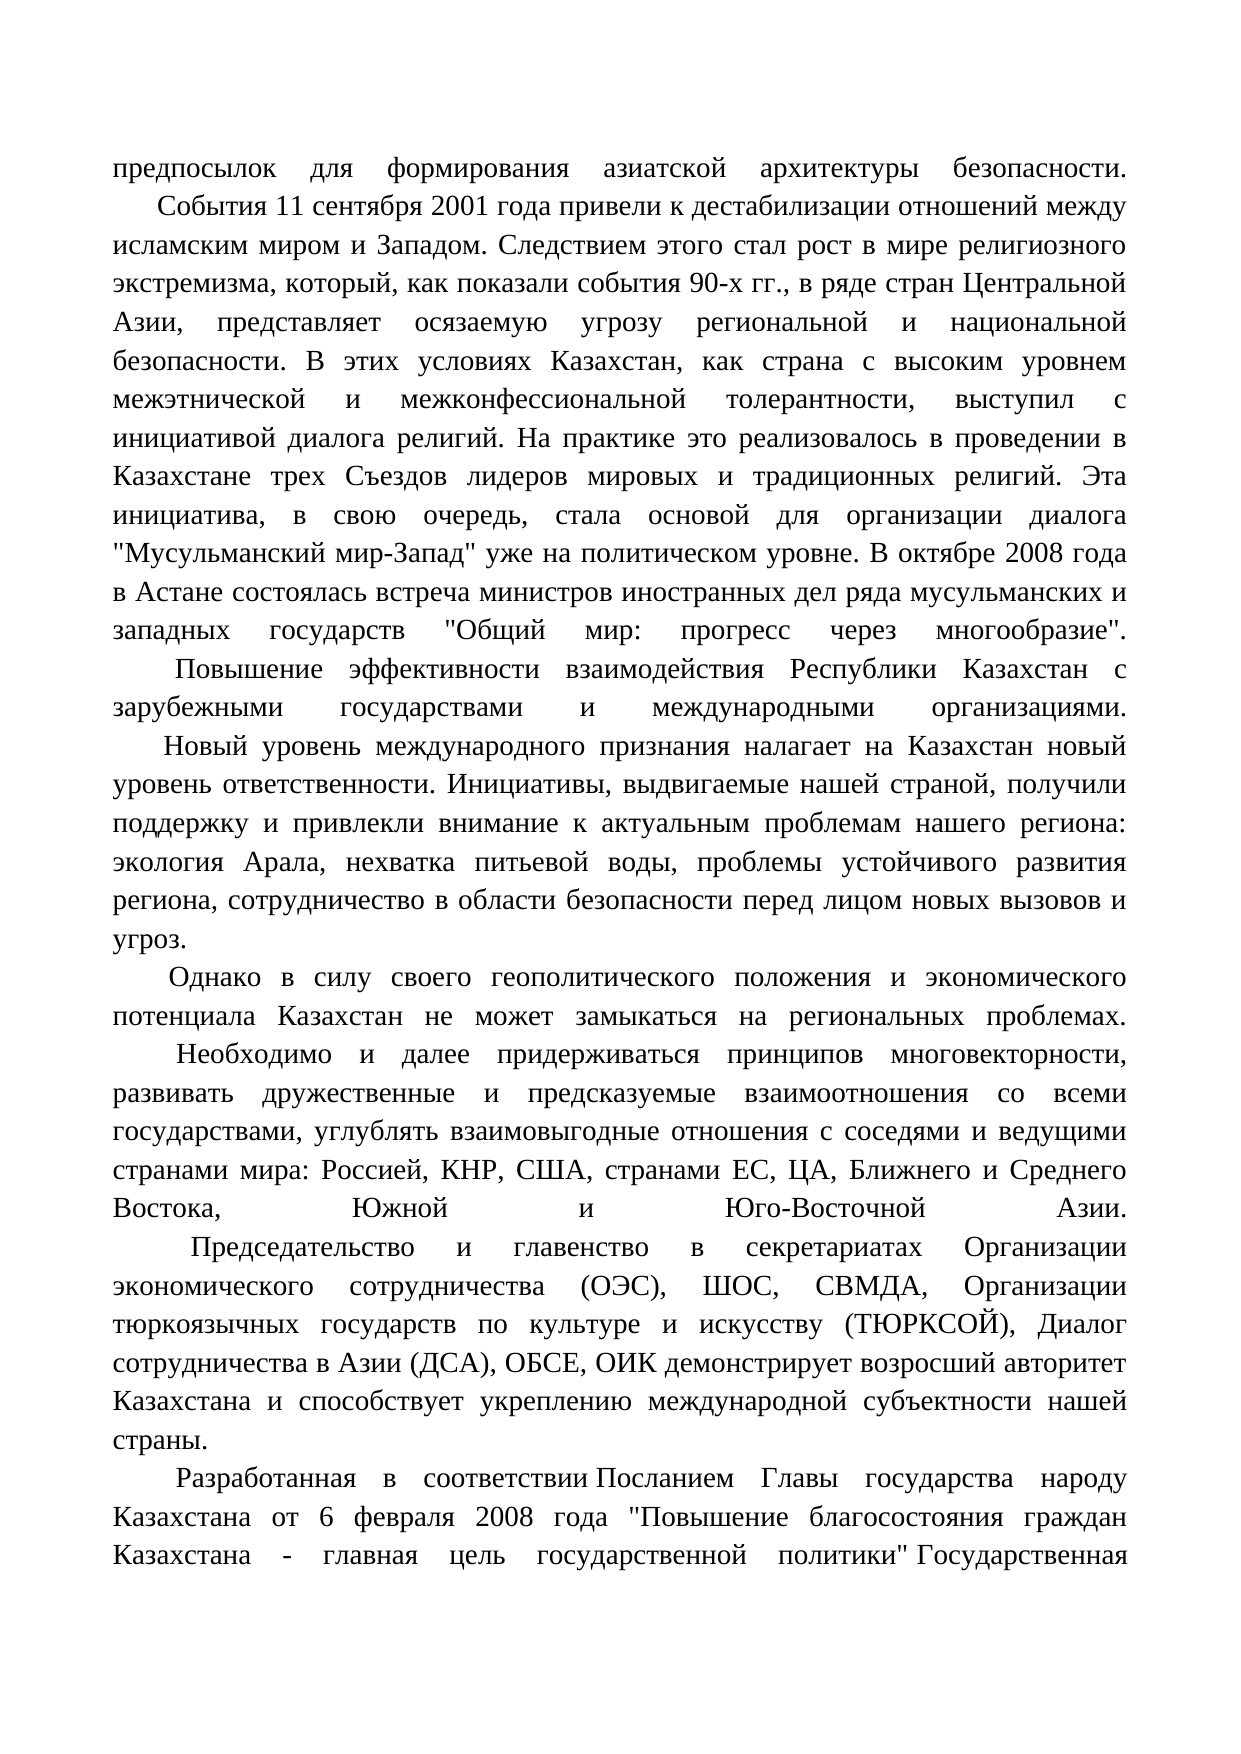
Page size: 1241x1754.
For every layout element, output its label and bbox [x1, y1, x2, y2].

text [112, 150, 1128, 1571]
